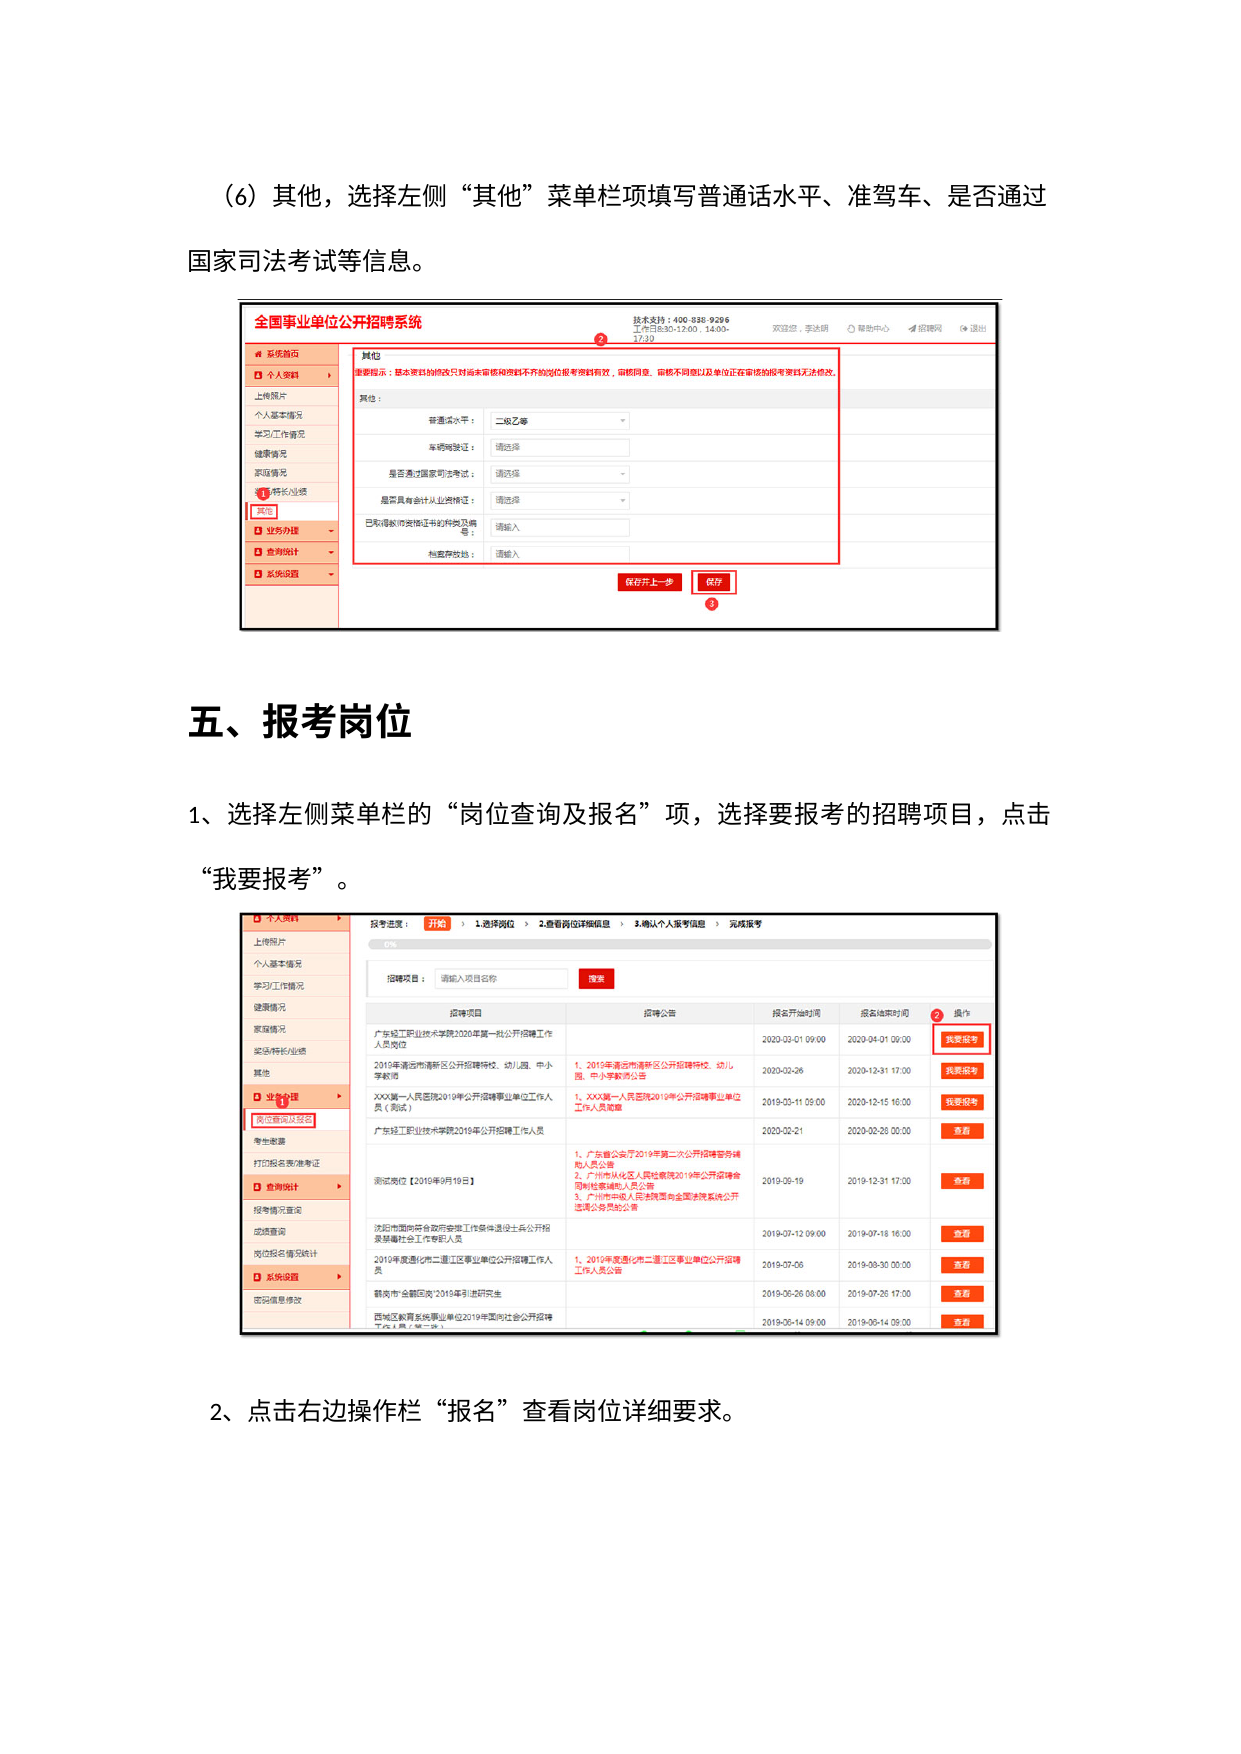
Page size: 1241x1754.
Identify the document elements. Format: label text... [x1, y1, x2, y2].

subtitle 五、报考岗位 [187, 686, 1053, 751]
list 1、选择左侧菜单栏的“岗位查询及报名”项，选择要报考的招聘项目，点击“我要报考”。 [187, 781, 1053, 911]
picture [237, 910, 1003, 1340]
text 2、点击右边操作栏“报名”查看岗位详细要求。 [187, 1377, 1053, 1442]
text （6）其他，选择左侧“其他”菜单栏项填写普通话水平、准驾车、是否通过国家司法考试等信息。 [187, 162, 1053, 292]
picture [237, 299, 1003, 632]
